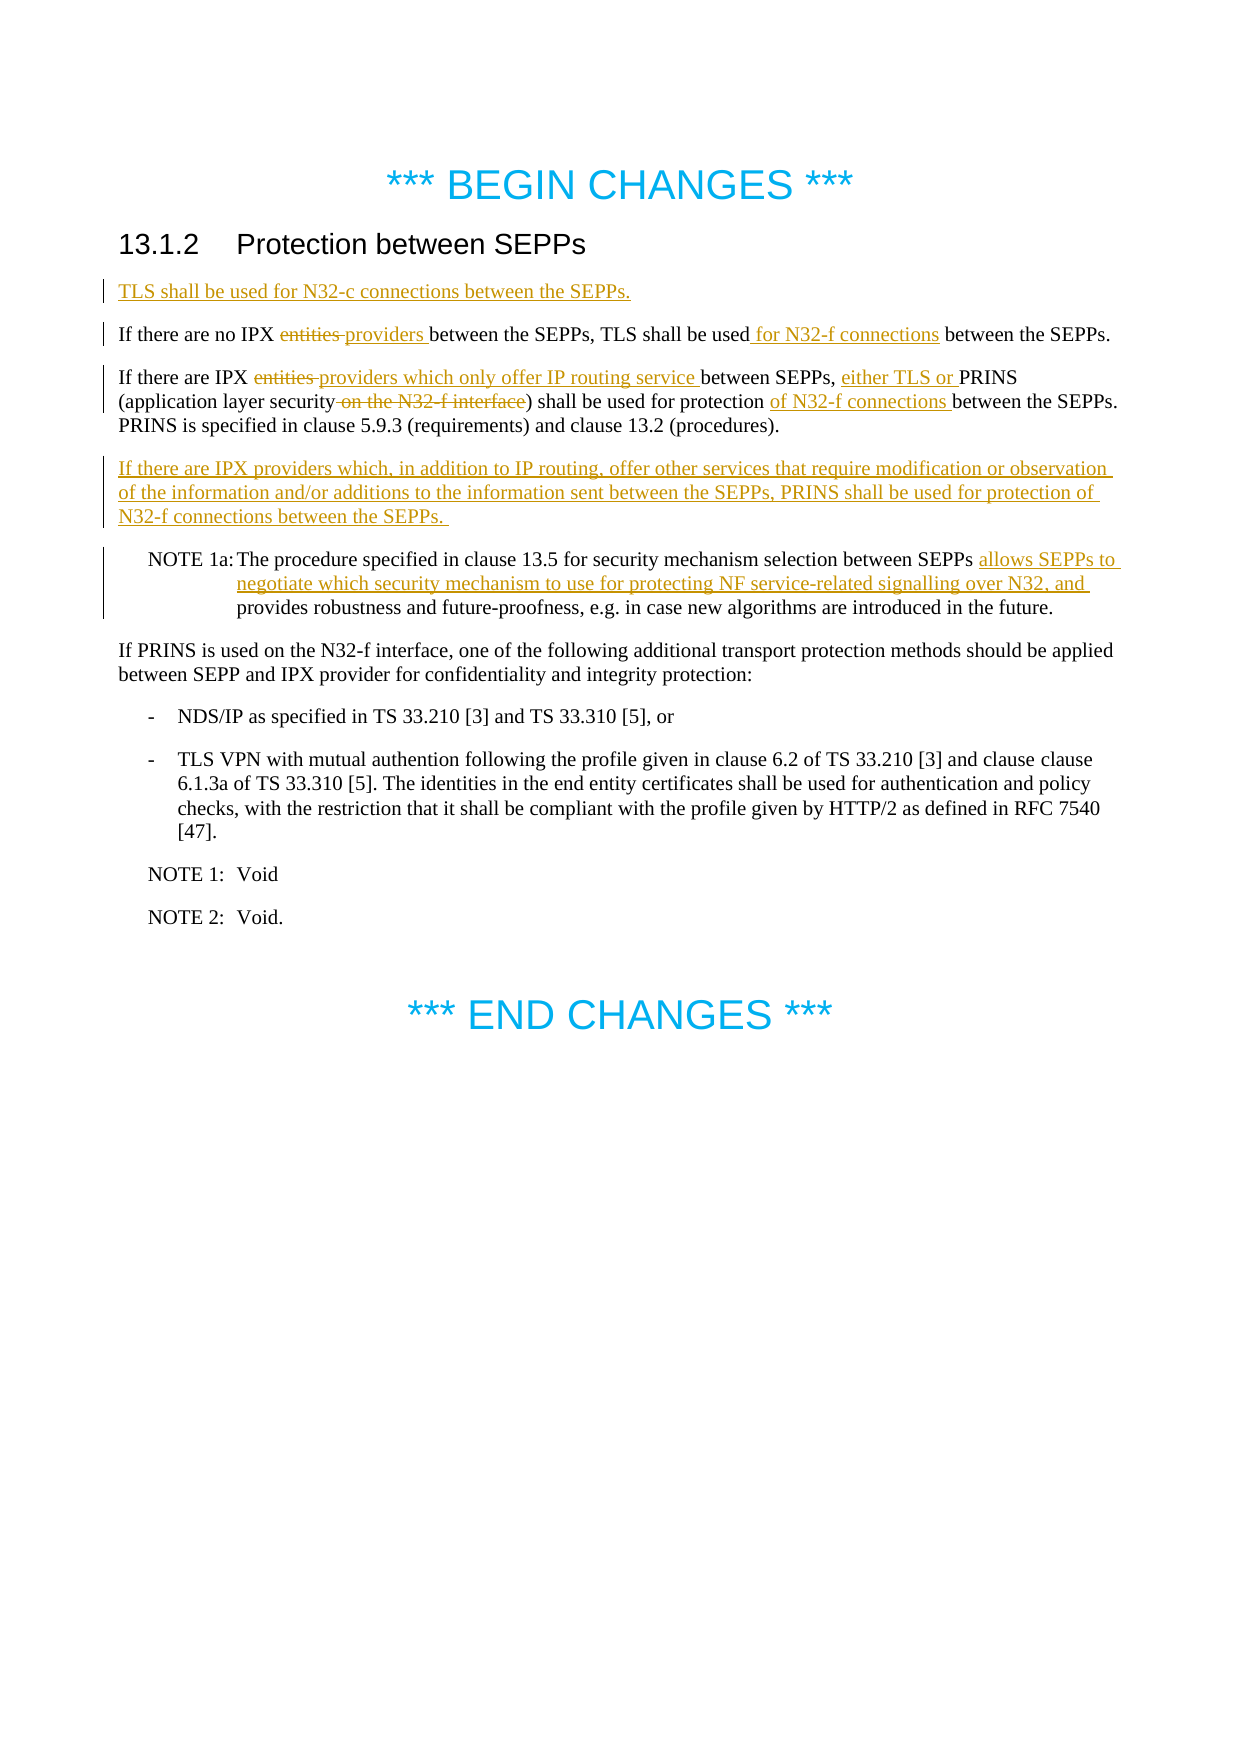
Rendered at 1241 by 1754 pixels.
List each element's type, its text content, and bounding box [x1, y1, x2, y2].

text If PRINS is used on the N32-f interface, one of the following additional transport protection methods should be applied between SEPP and IPX provider for confidentiality and integrity protection: [118, 638, 1122, 686]
subtitle *** BEGIN CHANGES *** [118, 160, 1122, 208]
text If there are IPX between SEPPs, PRINS (application layer security) shall be used for protection between the SEPPs. PRINS is specified in clause 5.9.3 (requirements) and clause 13.2 (procedures). [118, 365, 1122, 437]
text NOTE 2: Void. [148, 905, 1122, 929]
text - NDS/IP as specified in TS 33.210 [3] and TS 33.310 [5], or [148, 704, 1122, 728]
subtitle 13.1.2 Protection between SEPPs [118, 227, 1122, 260]
text If there are no IPX between the SEPPs, TLS shall be used between the SEPPs. [118, 322, 1122, 346]
text NOTE 1: Void [148, 862, 1122, 886]
text - TLS VPN with mutual authention following the profile given in clause 6.2 of TS 33.210 [3] and clause clause 6.1.3a of TS 33.310 [5]. The identities in the end entity certificates shall be used for authentication and policy checks, with the restriction that it shall be compliant with the profile given by HTTP/2 as defined in RFC 7540 [47]. [148, 747, 1122, 843]
subtitle *** END CHANGES *** [118, 991, 1122, 1039]
text NOTE 1a: The procedure specified in clause 13.5 for security mechanism selection between SEPPs provides robustness and future-proofness, e.g. in case new algorithms are introduced in the future. [148, 547, 1122, 619]
